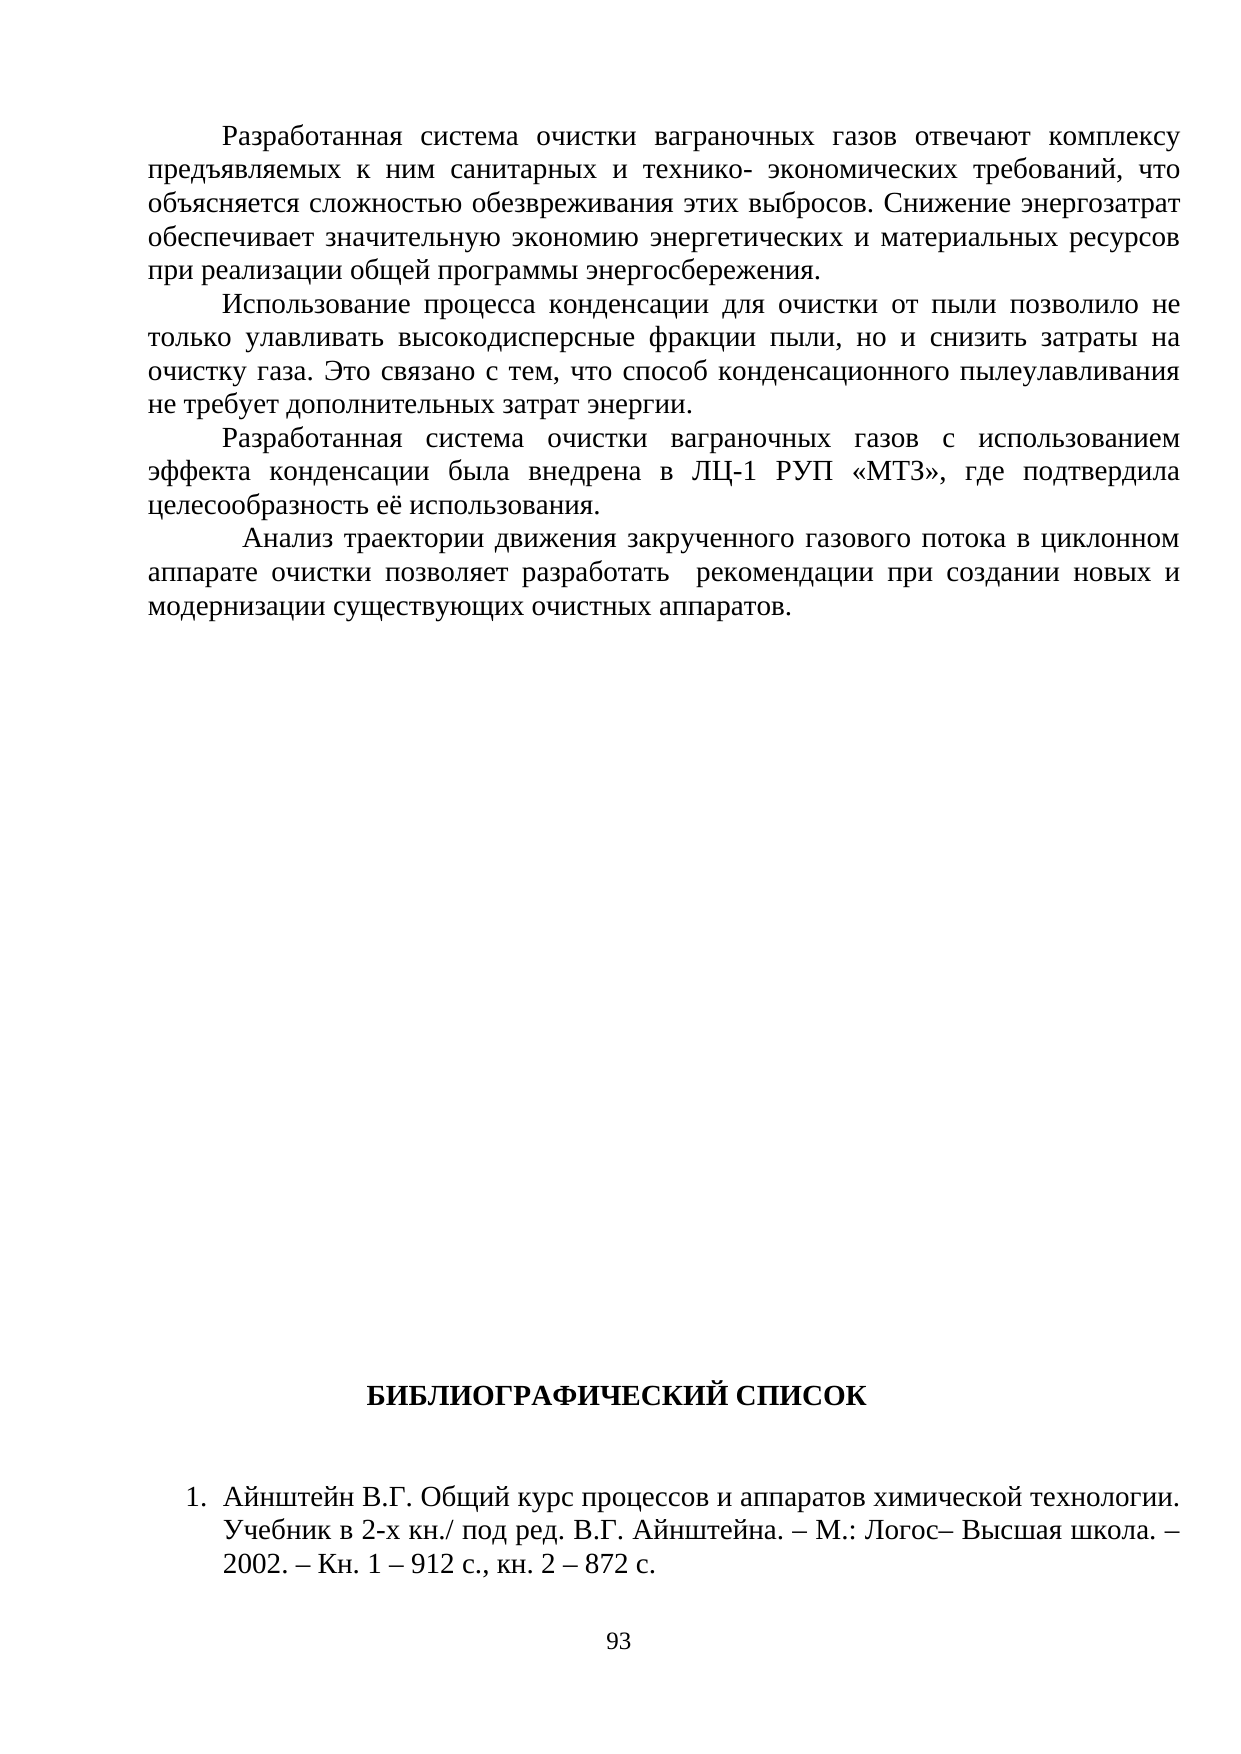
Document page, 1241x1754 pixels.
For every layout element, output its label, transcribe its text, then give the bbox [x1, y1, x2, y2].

text Разработанная система очистки ваграночных газов отвечают комплексу предъявляемых к ним санитарных и технико- экономических требований, что объясняется сложностью обезвреживания этих выбросов. Снижение энергозатрат обеспечивает значительную экономию энергетических и материальных ресурсов при реализации общей программы энергосбережения. [148, 118, 1181, 286]
text БИБЛИОГРАФИЧЕСКИЙ СПИСОК [148, 1378, 1181, 1412]
text Использование процесса конденсации для очистки от пыли позволило не только улавливать высокодисперсные фракции пыли, но и снизить затраты на очистку газа. Это связано с тем, что способ конденсационного пылеулавливания не требует дополнительных затрат энергии. [148, 286, 1181, 420]
list Айнштейн В.Г. Общий курс процессов и аппаратов химической технологии. Учебник в 2-х кн./ под ред. В.Г. Айнштейна. – М.: Логос– Высшая школа. – 2002. – Кн. 1 – 912 с., кн. 2 – 872 с. [185, 1479, 1181, 1579]
text Разработанная система очистки ваграночных газов с использованием эффекта конденсации была внедрена в ЛЦ-1 РУП «МТЗ», где подтвердила целесообразность её использования. [148, 420, 1181, 521]
text Анализ траектории движения закрученного газового потока в циклонном аппарате очистки позволяет разработать рекомендации при создании новых и модернизации существующих очистных аппаратов. [148, 521, 1181, 621]
